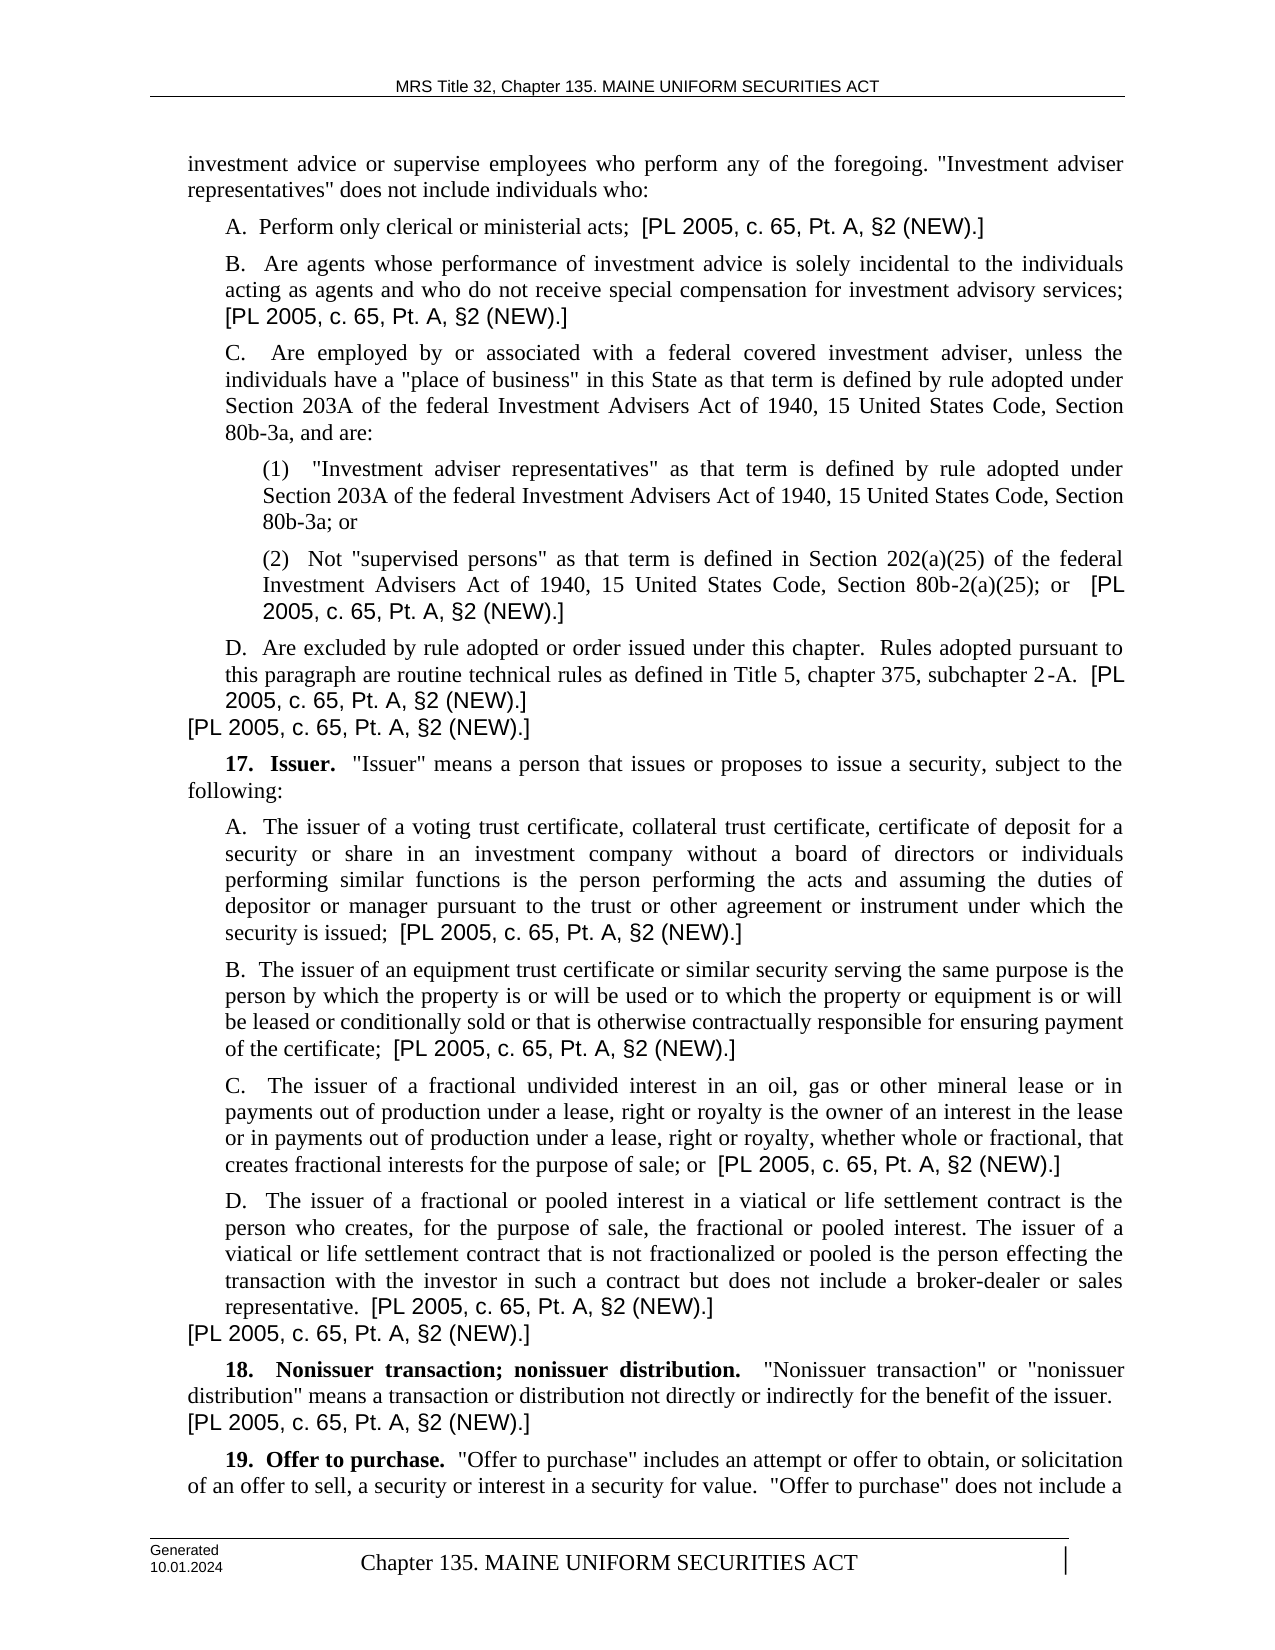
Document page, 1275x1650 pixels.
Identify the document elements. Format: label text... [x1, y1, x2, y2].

text 18. Nonissuer transaction; nonissuer distribution. "Nonissuer transaction" or "nonissuer distribution" means a transaction or distribution not directly or indirectly for the benefit of the issuer. [187, 1356, 1125, 1409]
text A. Perform only clerical or ministerial acts; [PL 2005, c. 65, Pt. A, §2 (NEW).] [225, 213, 1125, 239]
text [PL 2005, c. 65, Pt. A, §2 (NEW).] [187, 713, 1125, 740]
text B. The issuer of an equipment trust certificate or similar security serving the same purpose is the person by which the property is or will be used or to which the property or equipment is or will be leased or conditionally sold or that is otherwise contractually responsible for ensuring payment of the certificate; [PL 2005, c. 65, Pt. A, §2 (NEW).] [225, 956, 1125, 1061]
text D. The issuer of a fractional or pooled interest in a viatical or life settlement contract is the person who creates, for the purpose of sale, the fractional or pooled interest. The issuer of a viatical or life settlement contract that is not fractionalized or pooled is the person effecting the transaction with the investor in such a contract but does not include a broker-dealer or sales representative. [PL 2005, c. 65, Pt. A, §2 (NEW).] [225, 1188, 1125, 1319]
text (2) Not "supervised persons" as that term is defined in Section 202(a)(25) of the federal Investment Advisers Act of 1940, 15 United States Code, Section 80b‑2(a)(25); or [PL 2005, c. 65, Pt. A, §2 (NEW).] [262, 545, 1125, 624]
text A. The issuer of a voting trust certificate, collateral trust certificate, certificate of deposit for a security or share in an investment company without a board of directors or individuals performing similar functions is the person performing the acts and assuming the duties of depositor or manager pursuant to the trust or other agreement or instrument under which the security is issued; [PL 2005, c. 65, Pt. A, §2 (NEW).] [225, 813, 1125, 945]
text (1) "Investment adviser representatives" as that term is defined by rule adopted under Section 203A of the federal Investment Advisers Act of 1940, 15 United States Code, Section 80b‑3a; or [262, 455, 1125, 534]
text 17. Issuer. "Issuer" means a person that issues or proposes to issue a security, subject to the following: [187, 750, 1125, 803]
text [PL 2005, c. 65, Pt. A, §2 (NEW).] [187, 1319, 1125, 1346]
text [187, 1446, 1125, 1498]
text D. Are excluded by rule adopted or order issued under this chapter. Rules adopted pursuant to this paragraph are routine technical rules as defined in Title 5, chapter 375, subchapter 2‑A. [PL 2005, c. 65, Pt. A, §2 (NEW).] [225, 634, 1125, 713]
text [PL 2005, c. 65, Pt. A, §2 (NEW).] [187, 1409, 1125, 1435]
text B. Are agents whose performance of investment advice is solely incidental to the individuals acting as agents and who do not receive special compensation for investment advisory services; [PL 2005, c. 65, Pt. A, §2 (NEW).] [225, 250, 1125, 329]
text C. Are employed by or associated with a federal covered investment adviser, unless the individuals have a "place of business" in this State as that term is defined by rule adopted under Section 203A of the federal Investment Advisers Act of 1940, 15 United States Code, Section 80b‑3a, and are: [225, 339, 1125, 445]
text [187, 150, 1125, 203]
text C. The issuer of a fractional undivided interest in an oil, gas or other mineral lease or in payments out of production under a lease, right or royalty is the owner of an interest in the lease or in payments out of production under a lease, right or royalty, whether whole or fractional, that creates fractional interests for the purpose of sale; or [PL 2005, c. 65, Pt. A, §2 (NEW).] [225, 1072, 1125, 1177]
